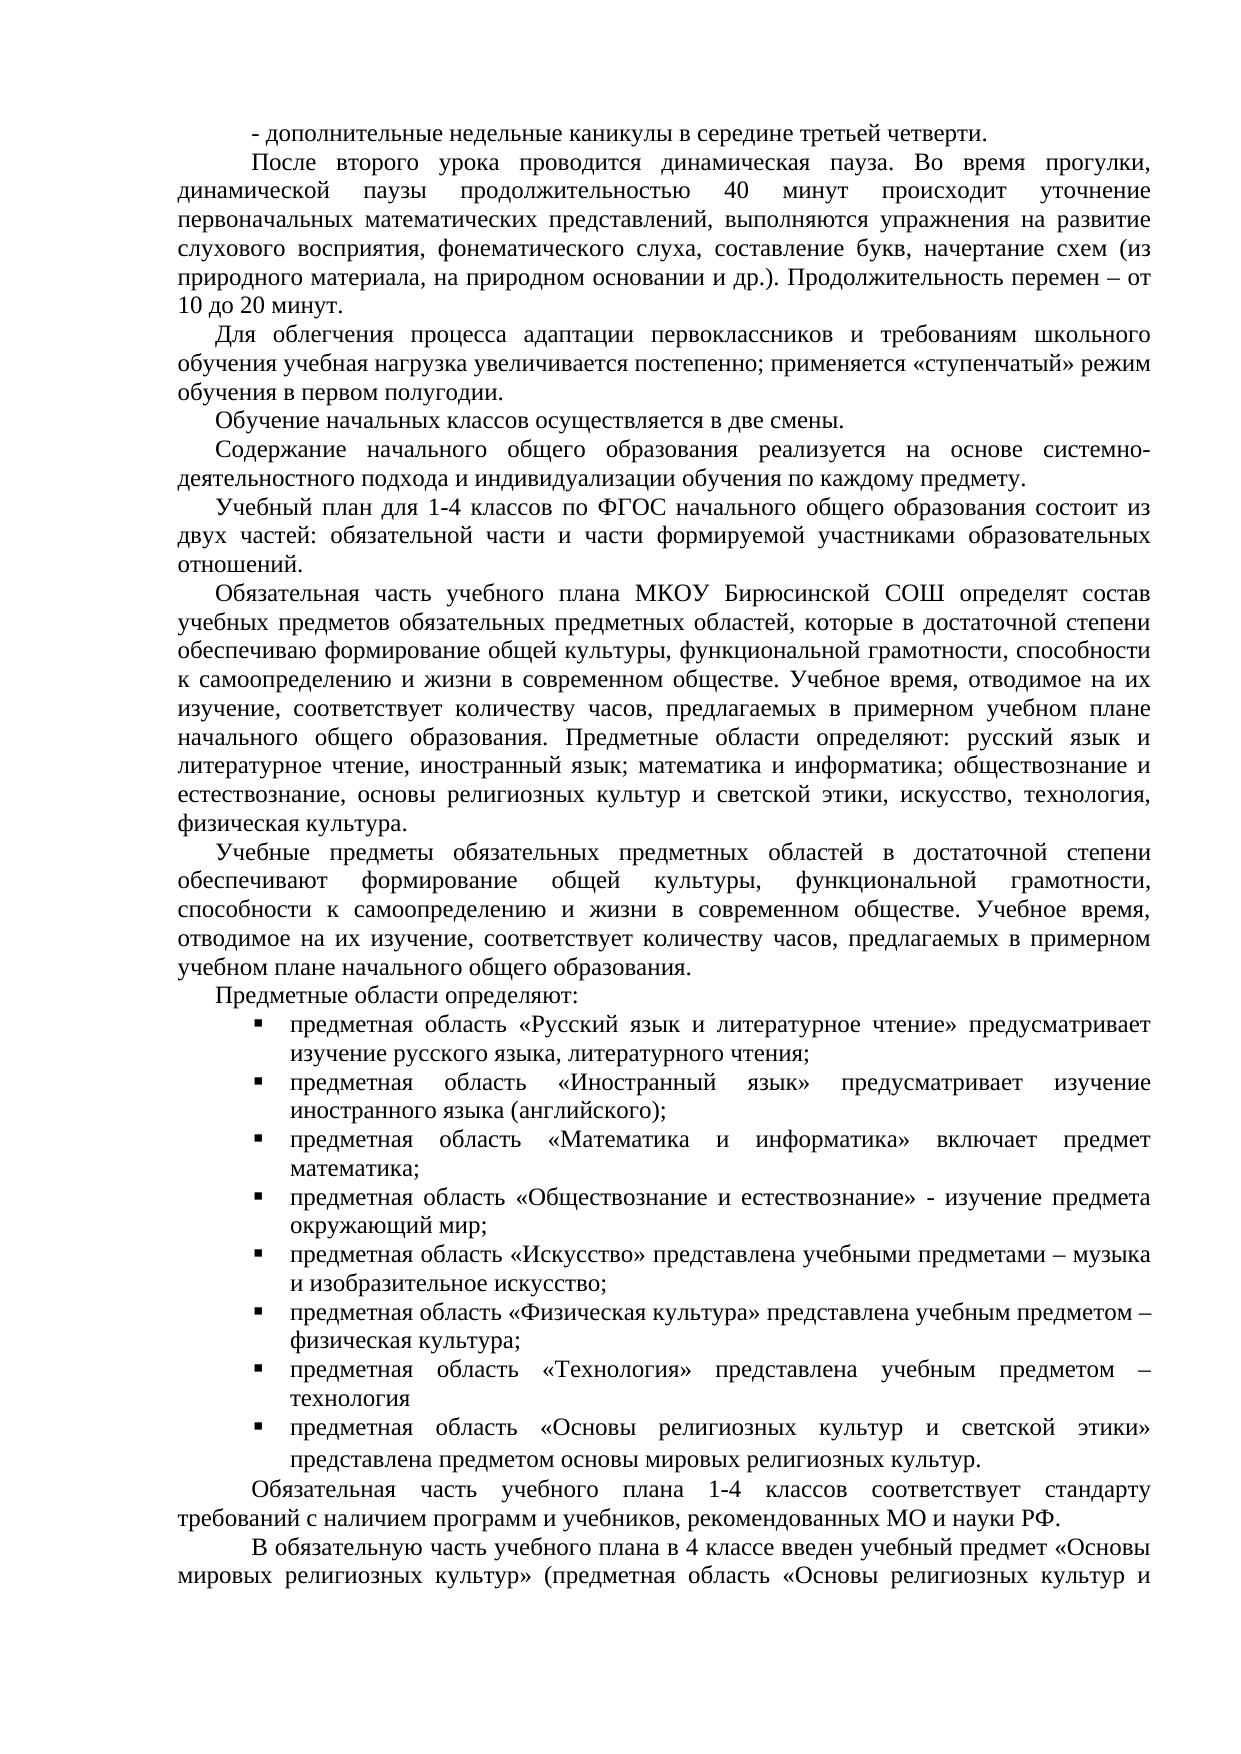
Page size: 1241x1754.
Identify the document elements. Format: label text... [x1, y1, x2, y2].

text После второго урока проводится динамическая пауза. Во время прогулки, динамической паузы продолжительностью 40 минут происходит уточнение первоначальных математических представлений, выполняются упражнения на развитие слухового восприятия, фонематического слуха, составление букв, начертание схем (из природного материала, на природном основании и др.). Продолжительность перемен – от 10 до 20 минут. [177, 147, 1152, 319]
text Обучение начальных классов осуществляется в две смены. [177, 406, 1152, 434]
text Учебные предметы обязательных предметных областей в достаточной степени обеспечивают формирование общей культуры, функциональной грамотности, способности к самоопределению и жизни в современном обществе. Учебное время, отводимое на их изучение, соответствует количеству часов, предлагаемых в примерном учебном плане начального общего образования. [177, 837, 1152, 981]
list предметная область «Физическая культура» представлена учебным предметом – физическая культура; [252, 1297, 1152, 1354]
list предметная область «Иностранный язык» предусматривает изучение иностранного языка (английского); [252, 1067, 1152, 1124]
text Для облегчения процесса адаптации первоклассников и требованиям школьного обучения учебная нагрузка увеличивается постепенно; применяется «ступенчатый» режим обучения в первом полугодии. [177, 319, 1152, 406]
list предметная область «Русский язык и литературное чтение» предусматривает изучение русского языка, литературного чтения; [252, 1009, 1152, 1067]
list предметная область «Искусство» представлена учебными предметами – музыка и изобразительное искусство; [252, 1239, 1152, 1297]
text Обязательная часть учебного плана МКОУ Бирюсинской СОШ определят состав учебных предметов обязательных предметных областей, которые в достаточной степени обеспечиваю формирование общей культуры, функциональной грамотности, способности к самоопределению и жизни в современном обществе. Учебное время, отводимое на их изучение, соответствует количеству часов, предлагаемых в примерном учебном плане начального общего образования. Предметные области определяют: русский язык и литературное чтение, иностранный язык; математика и информатика; обществознание и естествознание, основы религиозных культур и светской этики, искусство, технология, физическая культура. [177, 578, 1152, 837]
list предметная область «Технология» представлена учебным предметом – технология [252, 1354, 1152, 1412]
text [177, 1532, 1152, 1589]
list предметная область «Обществознание и естествознание» - изучение предмета окружающий мир; [252, 1182, 1152, 1239]
text Предметные области определяют: [177, 981, 1152, 1009]
text Учебный план для 1-4 классов по ФГОС начального общего образования состоит из двух частей: обязательной части и части формируемой участниками образовательных отношений. [177, 492, 1152, 578]
text Содержание начального общего образования реализуется на основе системно-деятельностного подхода и индивидуализации обучения по каждому предмету. [177, 434, 1152, 492]
text Обязательная часть учебного плана 1-4 классов соответствует стандарту требований с наличием программ и учебников, рекомендованных МО и науки РФ. [177, 1474, 1152, 1532]
text - дополнительные недельные каникулы в середине третьей четверти. [177, 118, 1152, 147]
list предметная область «Основы религиозных культур и светской этики» представлена предметом основы мировых религиозных культур. [252, 1412, 1152, 1474]
list предметная область «Математика и информатика» включает предмет математика; [252, 1124, 1152, 1182]
